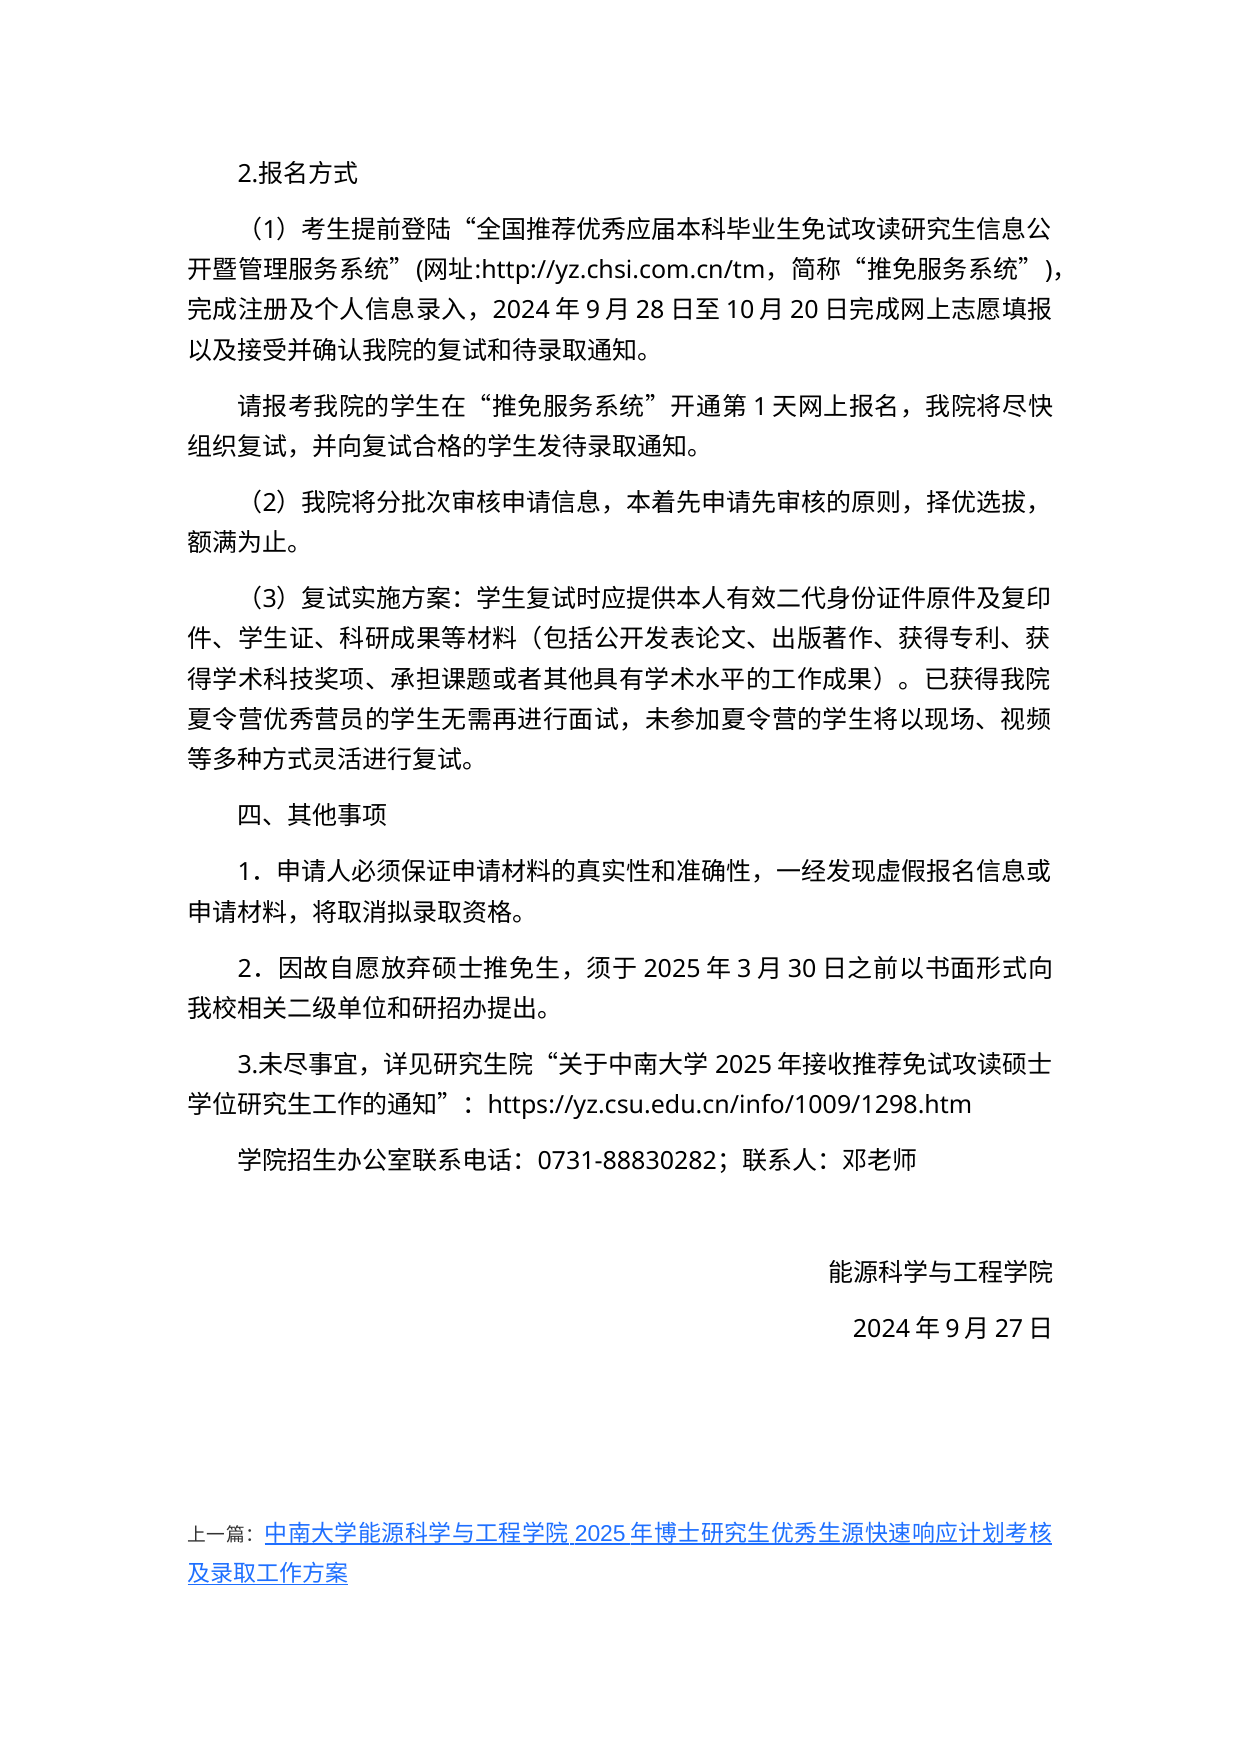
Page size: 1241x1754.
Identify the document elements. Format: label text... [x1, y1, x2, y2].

text 四、其他事项 [187, 794, 1053, 834]
text 2.报名方式 [187, 151, 1053, 192]
text 2024年9月27日 [187, 1306, 1053, 1347]
text 请报考我院的学生在“推免服务系统”开通第1天网上报名，我院将尽快组织复试，并向复试合格的学生发待录取通知。 [187, 384, 1053, 465]
text 学院招生办公室联系电话：0731-88830282；联系人：邓老师 [187, 1138, 1053, 1179]
text 3.未尽事宜，详见研究生院“关于中南大学2025年接收推荐免试攻读硕士学位研究生工作的通知”：https://yz.csu.edu.cn/info/1009/1298.htm [187, 1042, 1053, 1123]
text （2）我院将分批次审核申请信息，本着先申请先审核的原则，择优选拔，额满为止。 [187, 480, 1053, 561]
text 1．申请人必须保证申请材料的真实性和准确性，一经发现虚假报名信息或申请材料，将取消拟录取资格。 [187, 850, 1053, 930]
text 能源科学与工程学院 [187, 1250, 1053, 1291]
text 上一篇：中南大学能源科学与工程学院2025年博士研究生优秀生源快速响应计划考核及录取工作方案 [187, 1511, 1053, 1592]
text 2．因故自愿放弃硕士推免生，须于2025年3月30日之前以书面形式向我校相关二级单位和研招办提出。 [187, 946, 1053, 1027]
text （1）考生提前登陆“全国推荐优秀应届本科毕业生免试攻读研究生信息公开暨管理服务系统”(网址:http://yz.chsi.com.cn/tm，简称“推免服务系统”)，完成注册及个人信息录入，2024年9月28日至10月20日完成网上志愿填报以及接受并确认我院的复试和待录取通知。 [187, 207, 1053, 368]
text （3）复试实施方案：学生复试时应提供本人有效二代身份证件原件及复印件、学生证、科研成果等材料（包括公开发表论文、出版著作、获得专利、获得学术科技奖项、承担课题或者其他具有学术水平的工作成果）。已获得我院夏令营优秀营员的学生无需再进行面试，未参加夏令营的学生将以现场、视频等多种方式灵活进行复试。 [187, 577, 1053, 778]
